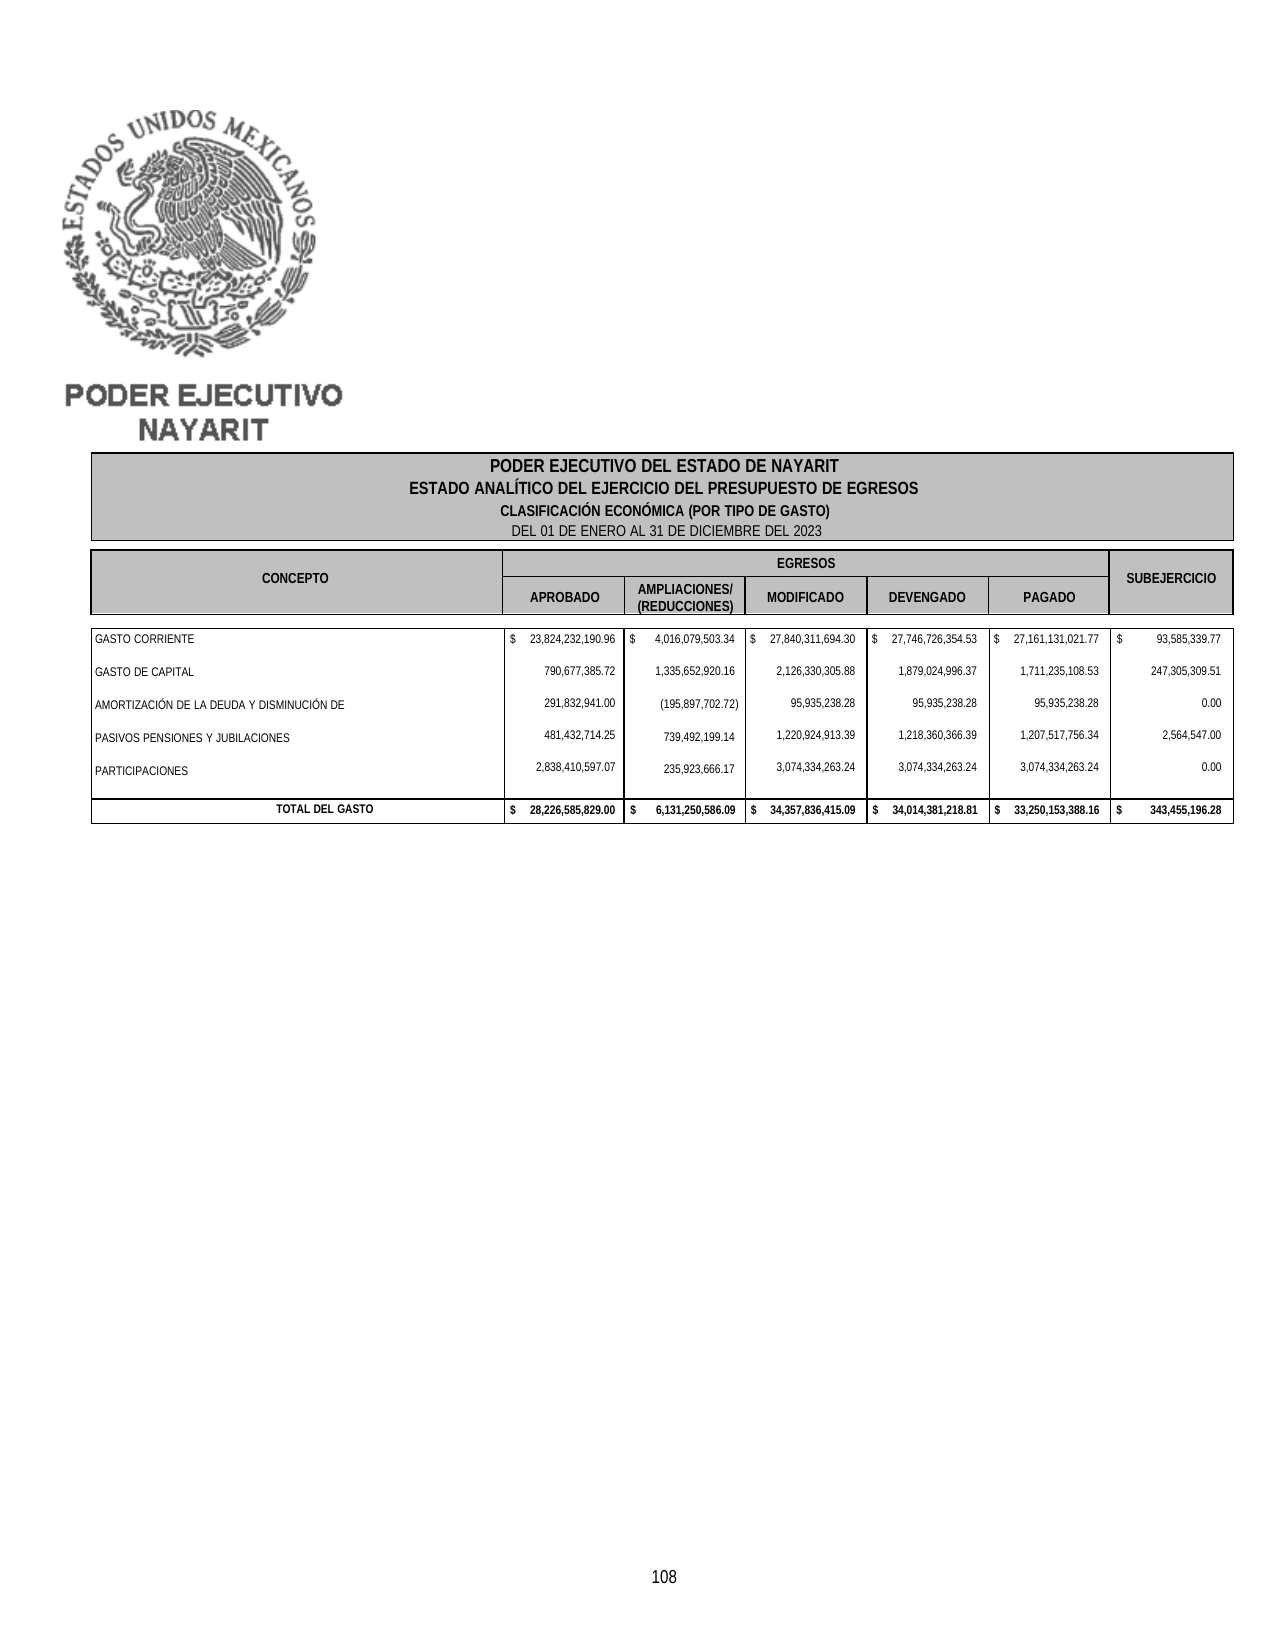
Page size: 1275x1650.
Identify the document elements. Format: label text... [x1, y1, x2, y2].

text 108 [648, 1566, 680, 1587]
table_cell TOTAL DEL GASTO [92, 800, 504, 823]
table_header $ 27,161,131,021.77 1,711,235,108.53 95,935,238.28 1,207,517,756.34 3,074,334,263.24 [990, 629, 1110, 798]
table_header $ 27,840,311,694.30 2,126,330,305.88 95,935,238.28 1,220,924,913.39 3,074,334,263.24 [746, 629, 866, 798]
table_cell APROBADO [503, 577, 624, 613]
table_header SUBEJERCICIO [1110, 551, 1232, 613]
table_header $ 27,746,726,354.53 1,879,024,996.37 95,935,238.28 1,218,360,366.39 3,074,334,263.24 [868, 629, 989, 798]
picture [60, 110, 347, 444]
table_cell AMPLIACIONES/ (REDUCCIONES) [625, 577, 744, 613]
table_cell $ 34,014,381,218.81 [868, 800, 989, 823]
table_cell $ 343,455,196.28 [1111, 800, 1233, 823]
table_cell $ 34,357,836,415.09 [746, 800, 866, 823]
table_header $ 23,824,232,190.96 790,677,385.72 291,832,941.00 481,432,714.25 2,838,410,597.07 [505, 629, 623, 798]
table_cell $ 28,226,585,829.00 [505, 800, 623, 823]
table_cell $ 6,131,250,586.09 [625, 800, 745, 823]
table_header CONCEPTO [92, 551, 502, 613]
table_cell MODIFICADO [746, 577, 866, 613]
text ESTADO ANALÍTICO DEL EJERCICIO DEL PRESUPUESTO DE EGRESOS [407, 478, 920, 498]
table_cell DEVENGADO [868, 577, 988, 613]
table_cell $ 33,250,153,388.16 [990, 800, 1110, 823]
table_header $ 4,016,079,503.34 1,335,652,920.16 (195,897,702.72) 739,492,199.14 235,923,666.17 [625, 629, 745, 798]
table_header EGRESOS [503, 551, 1108, 576]
text CLASIFICACIÓN ECONÓMICA (POR TIPO DE GASTO) [497, 502, 833, 520]
table_header $ 93,585,339.77 247,305,309.51 0.00 2,564,547.00 0.00 [1111, 629, 1233, 798]
text PODER EJECUTIVO DEL ESTADO DE NAYARIT [487, 455, 841, 476]
text DEL 01 DE ENERO AL 31 DE DICIEMBRE DEL 2023 [509, 521, 824, 538]
table_cell PAGADO [989, 577, 1108, 613]
table_header GASTO CORRIENTE GASTO DE CAPITAL AMORTIZACIÓN DE LA DEUDA Y DISMINUCIÓN DE PASIVOS PENSIONES Y JUBILACIONES PARTICIPACIONES [92, 629, 504, 798]
